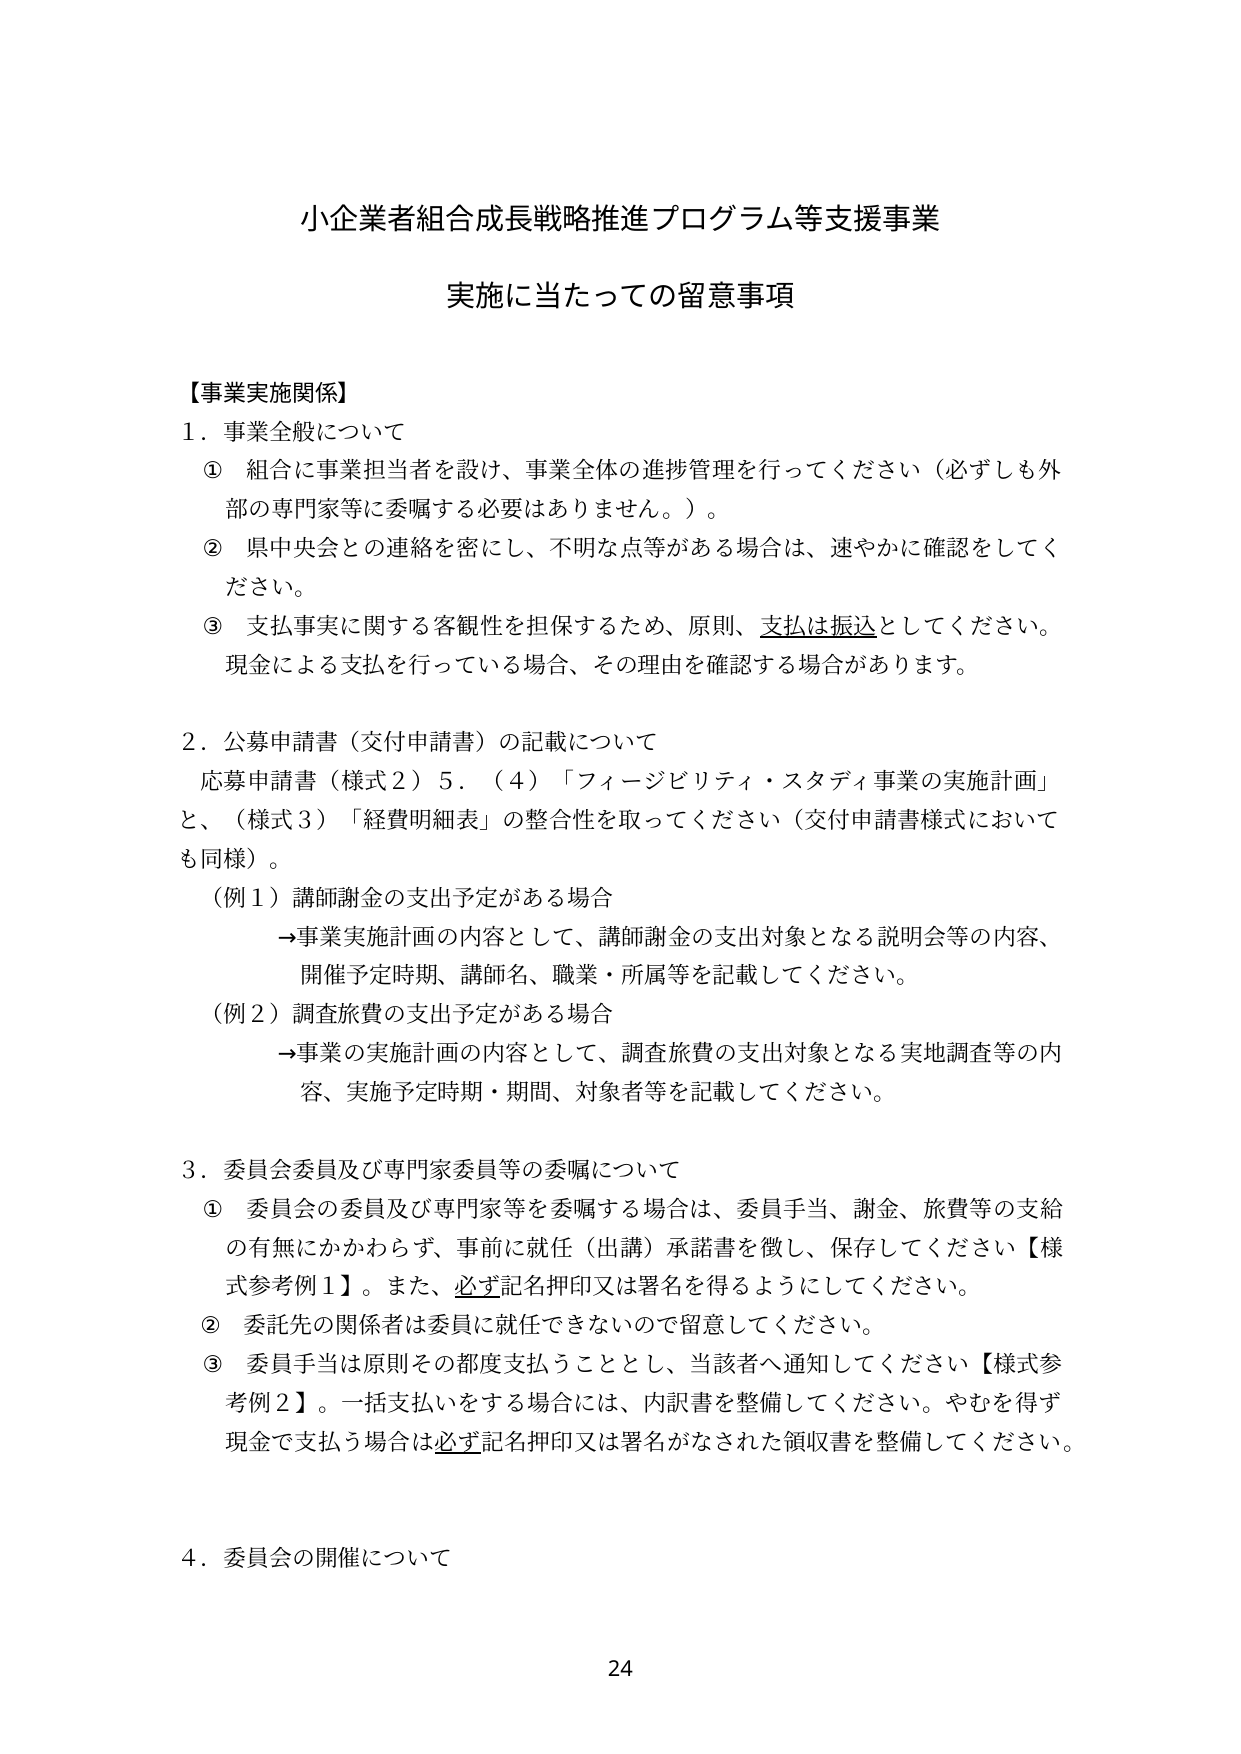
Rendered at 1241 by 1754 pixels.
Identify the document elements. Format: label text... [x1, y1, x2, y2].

text 応募申請書（様式２）５．（４）「フィージビリティ・スタディ事業の実施計画」と、（様式３）「経費明細表」の整合性を取ってください（交付申請書様式においても同様）。 [177, 760, 1063, 877]
text （例２）調査旅費の支出予定がある場合 [177, 993, 1063, 1032]
text →事業実施計画の内容として、講師謝金の支出対象となる説明会等の内容、開催予定時期、講師名、職業・所属等を記載してください。 [277, 916, 1063, 993]
text ③ 委員手当は原則その都度支払うこととし、当該者へ通知してください【様式参考例２】。一括支払いをする場合には、内訳書を整備してください。やむを得ず現金で支払う場合は必ず記名押印又は署名がなされた領収書を整備してください。 [202, 1343, 1063, 1499]
text →事業の実施計画の内容として、調査旅費の支出対象となる実地調査等の内容、実施予定時期・期間、対象者等を記載してください。 [277, 1032, 1063, 1110]
text 【事業実施関係】 [177, 372, 1063, 411]
text （例１）講師謝金の支出予定がある場合 [177, 877, 1063, 916]
text ① 組合に事業担当者を設け、事業全体の進捗管理を行ってください（必ずしも外部の専門家等に委嘱する必要はありません。）。 [202, 449, 1063, 527]
text ２．公募申請書（交付申請書）の記載について [177, 722, 1063, 760]
text ③ 支払事実に関する客観性を担保するため、原則、支払は振込としてください。現金による支払を行っている場合、その理由を確認する場合があります。 [202, 605, 1063, 683]
text 実施に当たっての留意事項 [177, 255, 1063, 333]
text １．事業全般について [177, 411, 1063, 449]
text ② 委託先の関係者は委員に就任できないので留意してください。 [177, 1304, 1063, 1343]
text 小企業者組合成長戦略推進プログラム等支援事業 [177, 178, 1063, 255]
text ② 県中央会との連絡を密にし、不明な点等がある場合は、速やかに確認をしてください。 [202, 527, 1063, 605]
text ３．委員会委員及び専門家委員等の委嘱について [177, 1149, 1063, 1188]
text ① 委員会の委員及び専門家等を委嘱する場合は、委員手当、謝金、旅費等の支給の有無にかかわらず、事前に就任（出講）承諾書を徴し、保存してください【様式参考例１】。また、必ず記名押印又は署名を得るようにしてください。 [202, 1188, 1063, 1304]
text ４．委員会の開催について [177, 1537, 1063, 1576]
